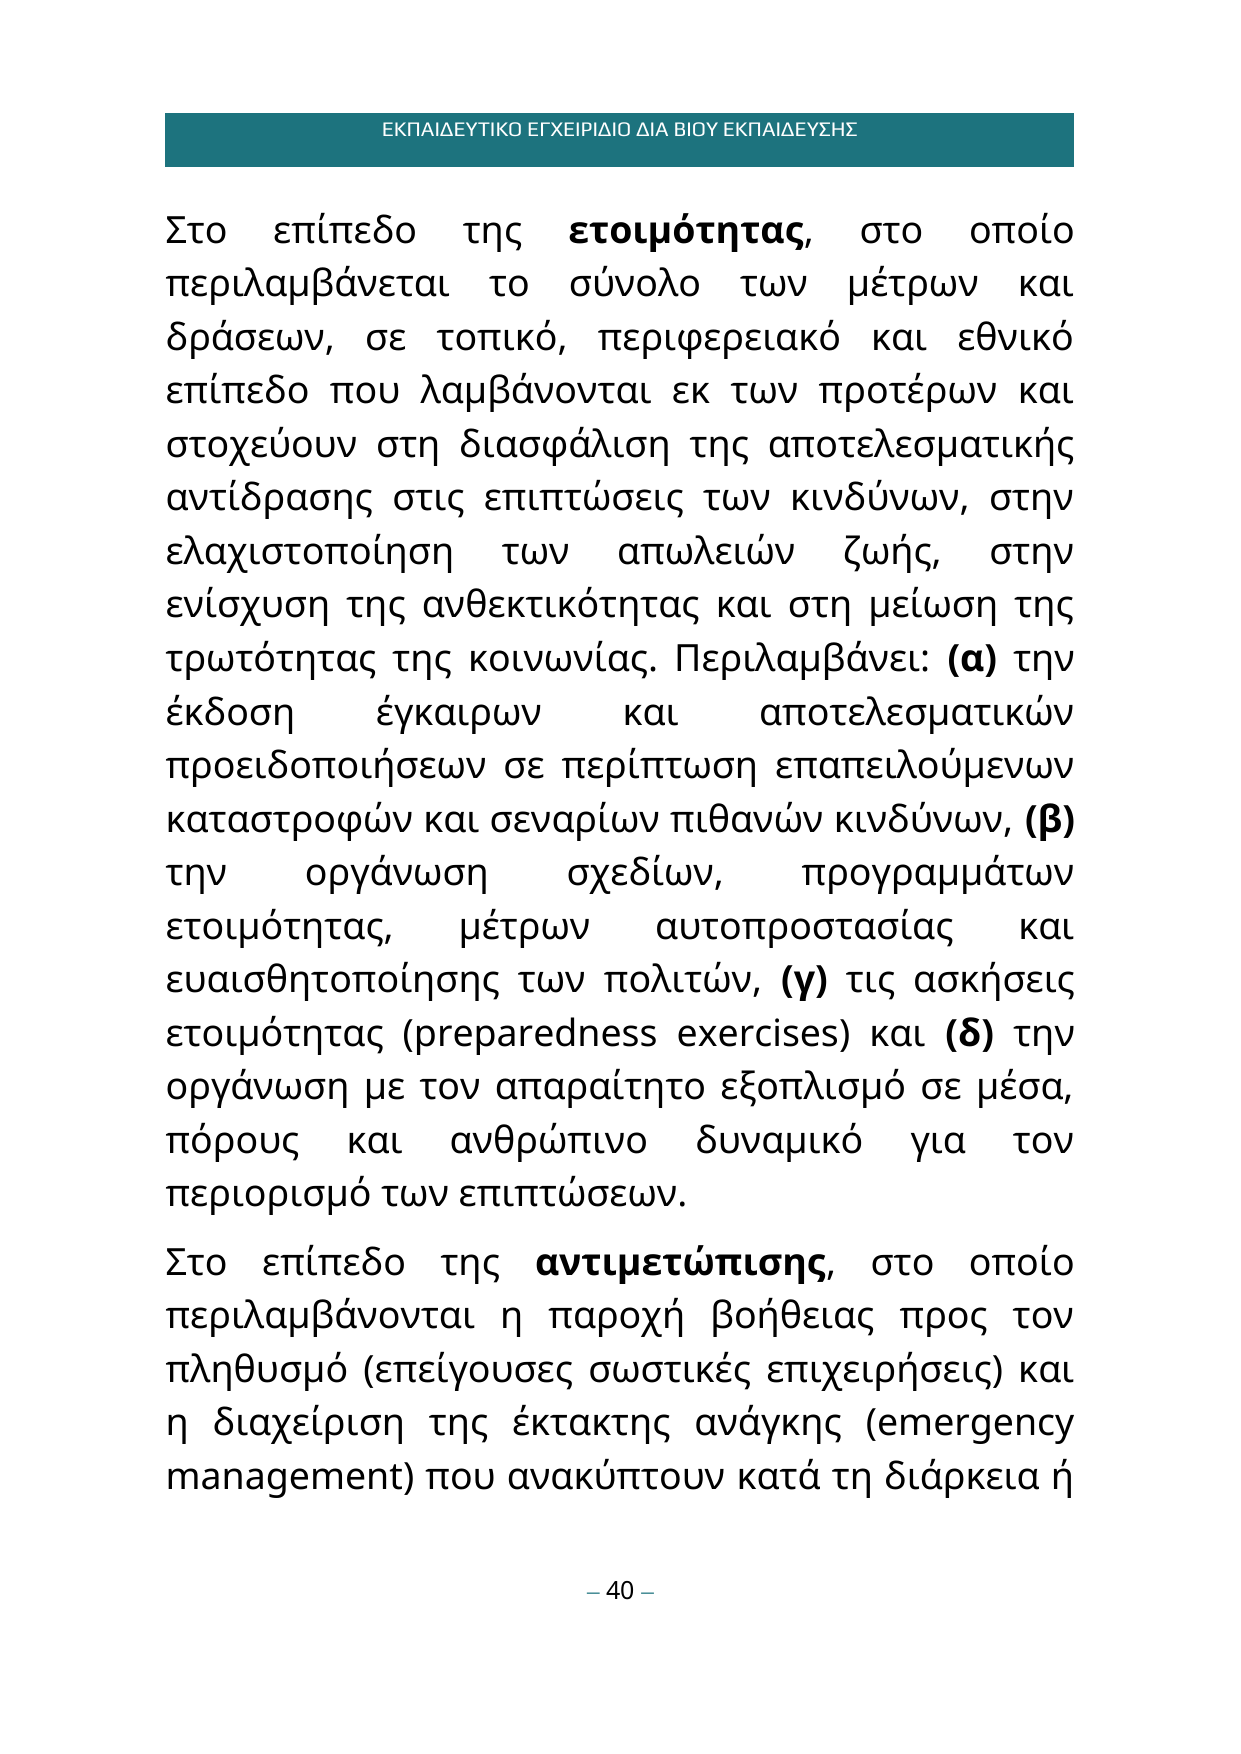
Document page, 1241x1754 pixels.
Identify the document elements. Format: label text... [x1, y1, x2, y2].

text Στο επίπεδο της ετοιμότητας, στο οποίο περιλαμβάνεται το σύνολο των μέτρων και δράσεων, σε τοπικό, περιφερειακό και εθνικό επίπεδο που λαμβάνονται εκ των προτέρων και στοχεύουν στη διασφάλιση της αποτελεσματικής αντίδρασης στις επιπτώσεις των κινδύνων, στην ελαχιστοποίηση των απωλειών ζωής, στην ενίσχυση της ανθεκτικότητας και στη μείωση της τρωτότητας της κοινωνίας. Περιλαμβάνει: (α) την έκδοση έγκαιρων και αποτελεσματικών προειδοποιήσεων σε περίπτωση επαπειλούμενων καταστροφών και σεναρίων πιθανών κινδύνων, (β) την οργάνωση σχεδίων, προγραμμάτων ετοιμότητας, μέτρων αυτοπροστασίας και ευαισθητοποίησης των πολιτών, (γ) τις ασκήσεις ετοιμότητας (preparedness exercises) και (δ) την οργάνωση με τον απαραίτητο εξοπλισμό σε μέσα, πόρους και ανθρώπινο δυναμικό για τον περιορισμό των επιπτώσεων. [165, 203, 1075, 1218]
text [165, 1235, 1075, 1500]
